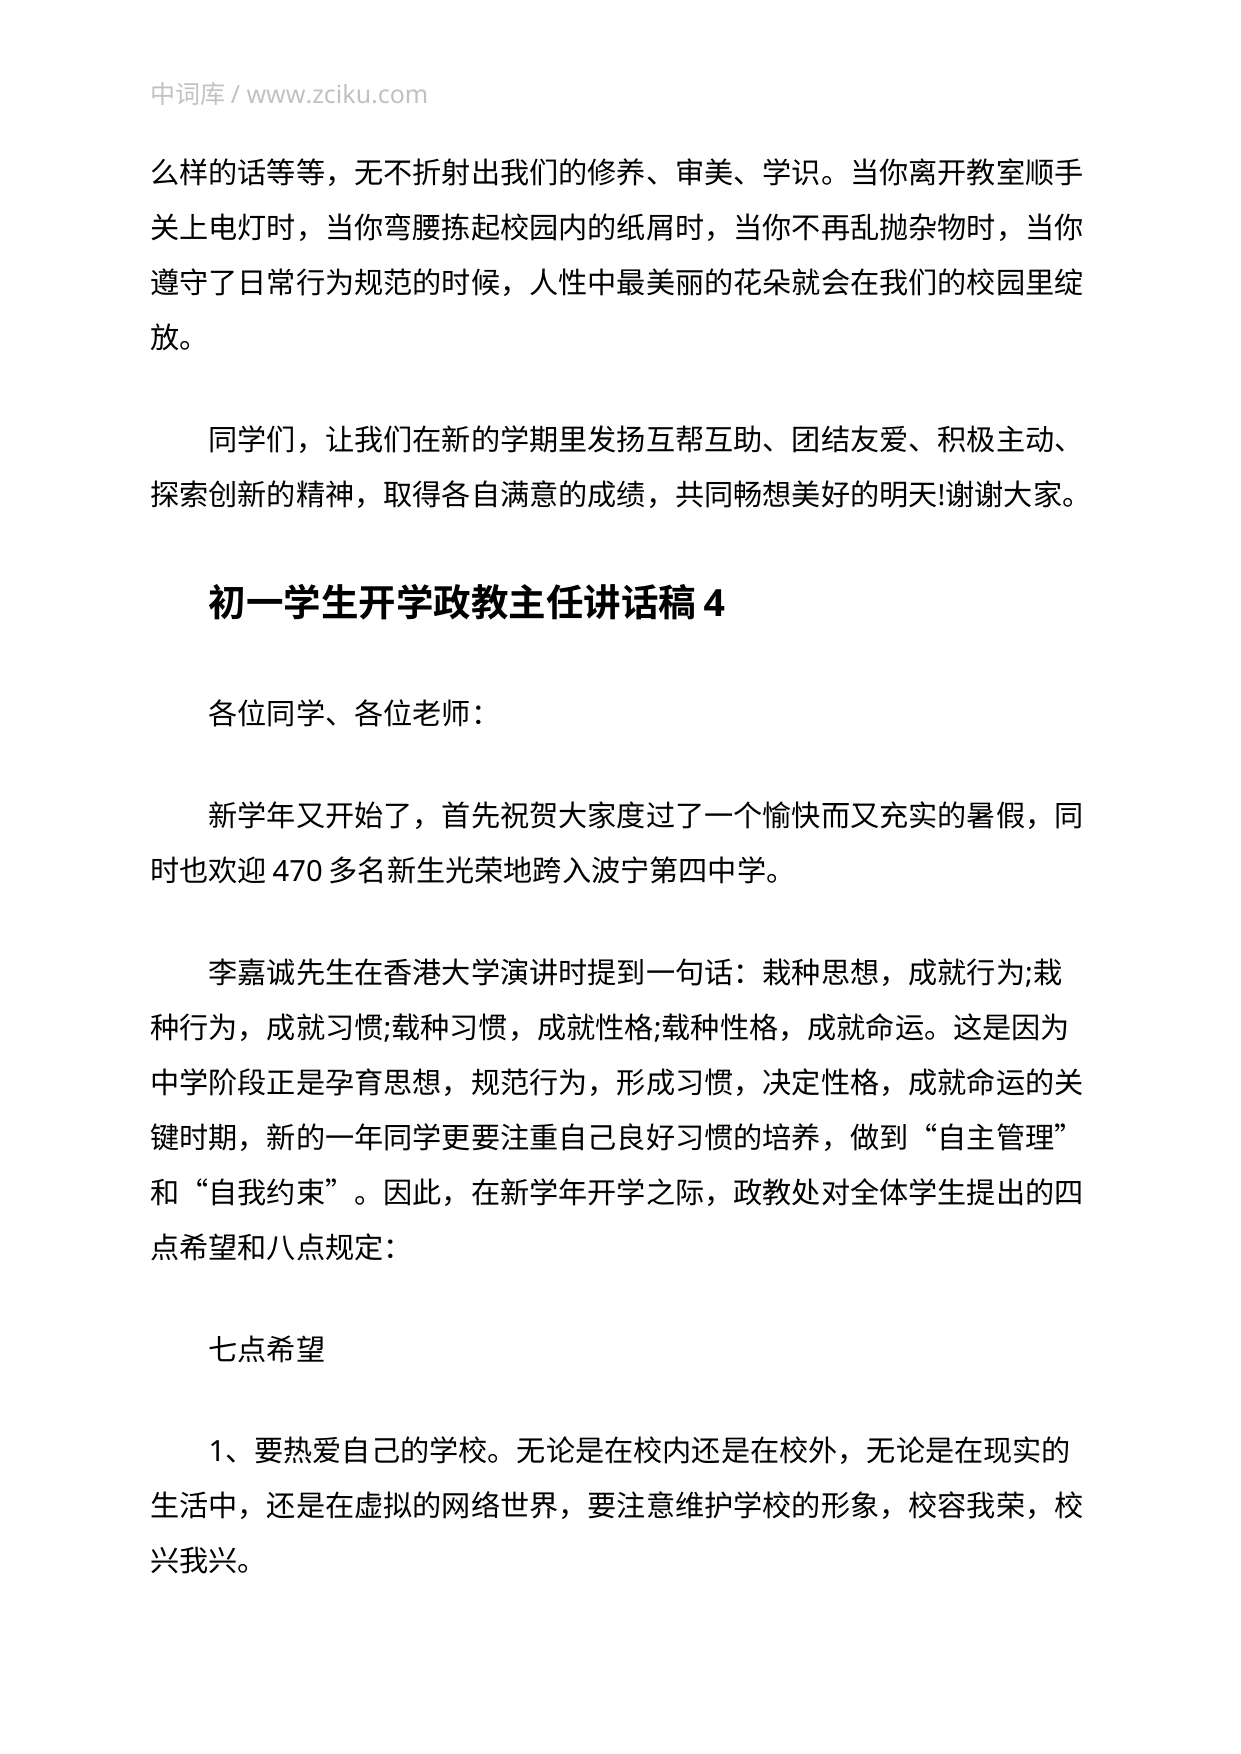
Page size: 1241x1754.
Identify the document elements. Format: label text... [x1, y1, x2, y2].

text 1、要热爱自己的学校。无论是在校内还是在校外，无论是在现实的生活中，还是在虚拟的网络世界，要注意维护学校的形象，校容我荣，校兴我兴。 [150, 1428, 1090, 1580]
text 同学们，让我们在新的学期里发扬互帮互助、团结友爱、积极主动、探索创新的精神，取得各自满意的成绩，共同畅想美好的明天!谢谢大家。 [150, 416, 1090, 514]
text 李嘉诚先生在香港大学演讲时提到一句话：栽种思想，成就行为;栽种行为，成就习惯;载种习惯，成就性格;载种性格，成就命运。这是因为中学阶段正是孕育思想，规范行为，形成习惯，决定性格，成就命运的关键时期，新的一年同学更要注重自己良好习惯的培养，做到“自主管理”和“自我约束”。因此，在新学年开学之际，政教处对全体学生提出的四点希望和八点规定： [150, 949, 1090, 1267]
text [150, 150, 1090, 357]
text 七点希望 [150, 1326, 1090, 1368]
text 新学年又开始了，首先祝贺大家度过了一个愉快而又充实的暑假，同时也欢迎470多名新生光荣地跨入波宁第四中学。 [150, 793, 1090, 890]
text 各位同学、各位老师： [150, 691, 1090, 733]
text 初一学生开学政教主任讲话稿4 [150, 573, 1090, 628]
